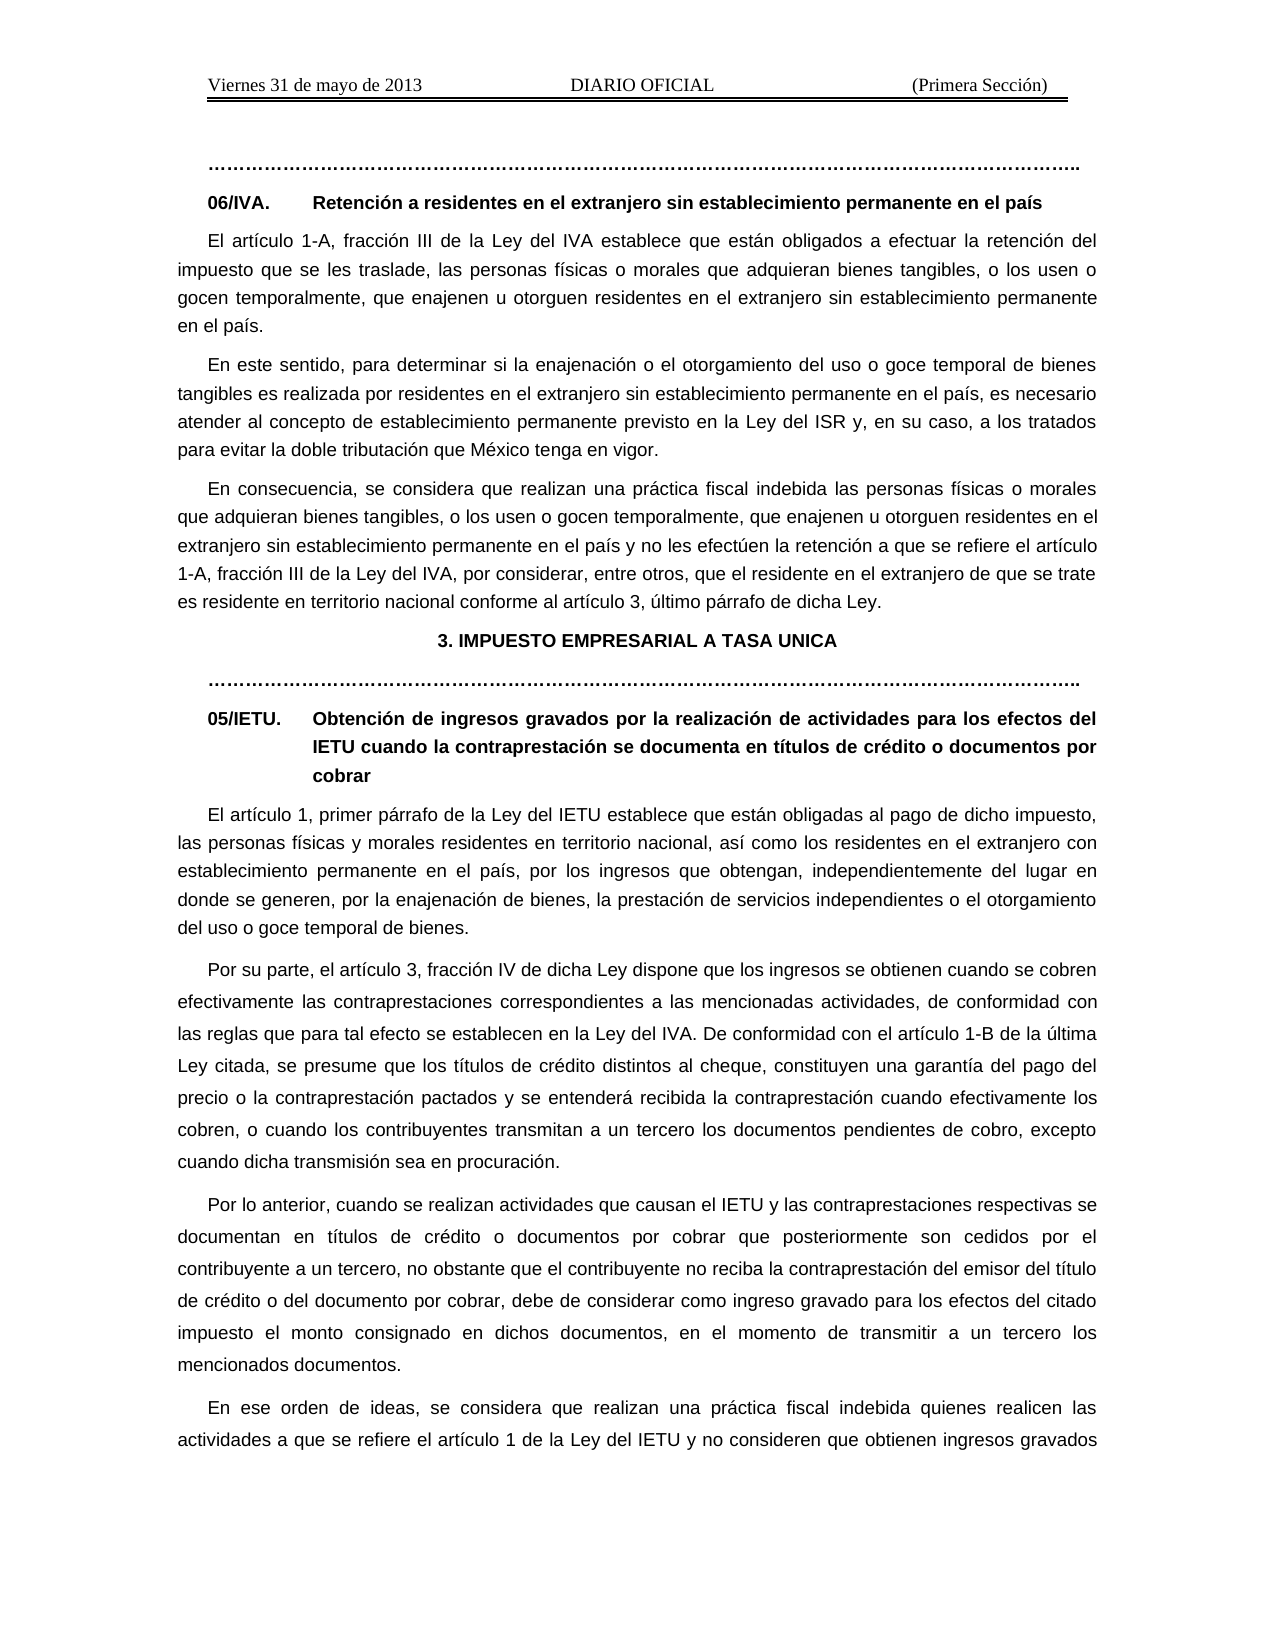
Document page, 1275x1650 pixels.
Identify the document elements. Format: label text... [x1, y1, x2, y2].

text 3. IMPUESTO EMPRESARIAL A TASA UNICA [177, 625, 1098, 653]
text ………………………………………………………………………………………………………………………….. [177, 148, 1098, 176]
text El artículo 1-A, fracción III de la Ley del IVA establece que están obligados a efectuar la retención del impuesto que se les traslade, las personas físicas o morales que adquieran bienes tangibles, o los usen o gocen temporalmente, que enajenen u otorguen residentes en el extranjero sin establecimiento permanente en el país. [177, 225, 1098, 339]
text En consecuencia, se considera que realizan una práctica fiscal indebida las personas físicas o morales que adquieran bienes tangibles, o los usen o gocen temporalmente, que enajenen u otorguen residentes en el extranjero sin establecimiento permanente en el país y no les efectúen la retención a que se refiere el artículo 1-A, fracción III de la Ley del IVA, por considerar, entre otros, que el residente en el extranjero de que se trate es residente en territorio nacional conforme al artículo 3, último párrafo de dicha Ley. [177, 473, 1098, 615]
text ………………………………………………………………………………………………………………………….. [177, 664, 1098, 692]
text En este sentido, para determinar si la enajenación o el otorgamiento del uso o goce temporal de bienes tangibles es realizada por residentes en el extranjero sin establecimiento permanente en el país, es necesario atender al concepto de establecimiento permanente previsto en la Ley del ISR y, en su caso, a los tratados para evitar la doble tributación que México tenga en vigor. [177, 349, 1098, 462]
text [177, 1389, 1098, 1453]
text 06/IVA. Retención a residentes en el extranjero sin establecimiento permanente en el país [207, 186, 1098, 215]
text Por lo anterior, cuando se realizan actividades que causan el IETU y las contraprestaciones respectivas se documentan en títulos de crédito o documentos por cobrar que posteriormente son cedidos por el contribuyente a un tercero, no obstante que el contribuyente no reciba la contraprestación del emisor del título de crédito o del documento por cobrar, debe de considerar como ingreso gravado para los efectos del citado impuesto el monto consignado en dichos documentos, en el momento de transmitir a un tercero los mencionados documentos. [177, 1186, 1098, 1378]
text Por su parte, el artículo 3, fracción IV de dicha Ley dispone que los ingresos se obtienen cuando se cobren efectivamente las contraprestaciones correspondientes a las mencionadas actividades, de conformidad con las reglas que para tal efecto se establecen en la Ley del IVA. De conformidad con el artículo 1-B de la última Ley citada, se presume que los títulos de crédito distintos al cheque, constituyen una garantía del pago del precio o la contraprestación pactados y se entenderá recibida la contraprestación cuando efectivamente los cobren, o cuando los contribuyentes transmitan a un tercero los documentos pendientes de cobro, excepto cuando dicha transmisión sea en procuración. [177, 951, 1098, 1175]
text El artículo 1, primer párrafo de la Ley del IETU establece que están obligadas al pago de dicho impuesto, las personas físicas y morales residentes en territorio nacional, así como los residentes en el extranjero con establecimiento permanente en el país, por los ingresos que obtengan, independientemente del lugar en donde se generen, por la enajenación de bienes, la prestación de servicios independientes o el otorgamiento del uso o goce temporal de bienes. [177, 798, 1098, 940]
text 05/IETU. Obtención de ingresos gravados por la realización de actividades para los efectos del IETU cuando la contraprestación se documenta en títulos de crédito o documentos por cobrar [207, 703, 1098, 788]
